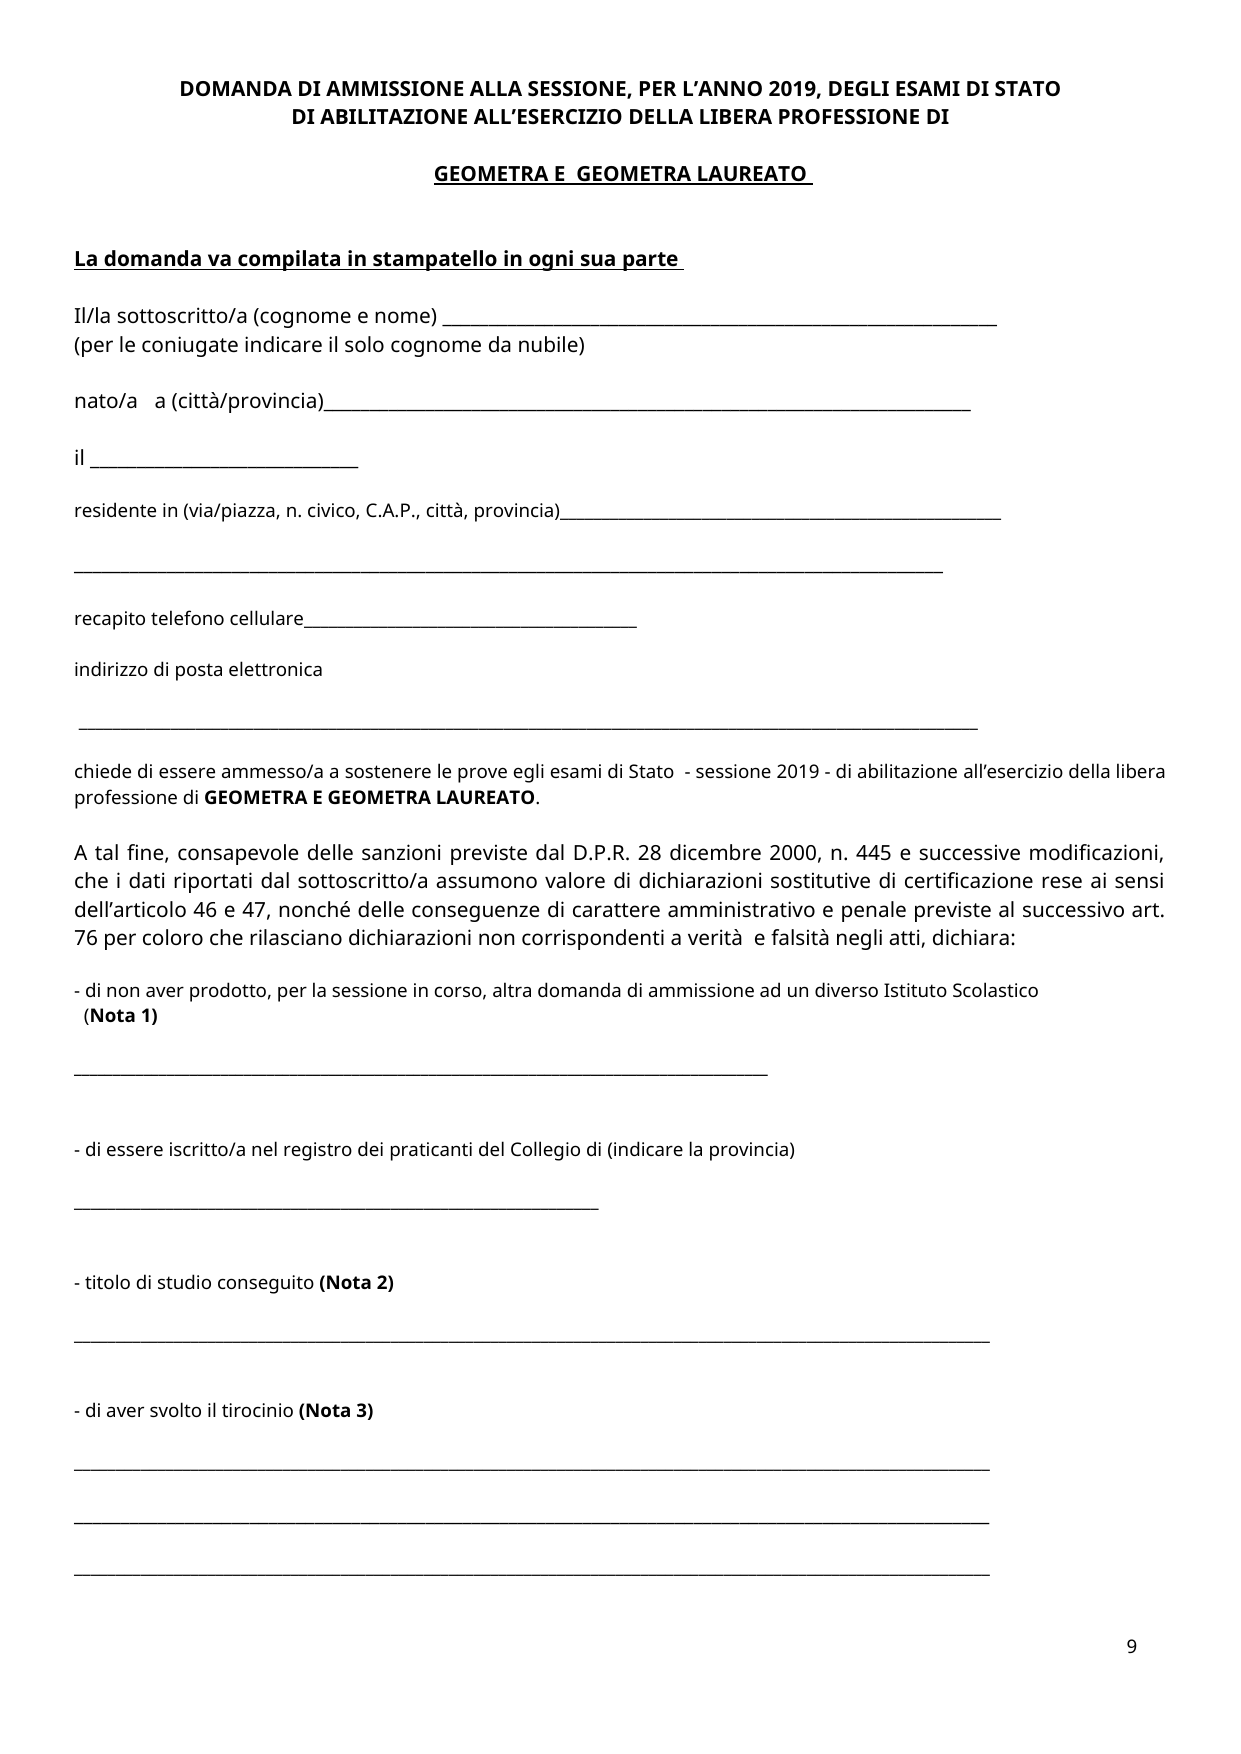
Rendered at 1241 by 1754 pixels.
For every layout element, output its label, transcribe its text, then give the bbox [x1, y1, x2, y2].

text __________________________________________________________________________________________ [74, 1054, 1167, 1079]
text - di non aver prodotto, per la sessione in corso, altra domanda di ammissione ad un diverso Istituto Scolastico [74, 977, 1167, 1003]
text (Nota 1) [74, 1003, 1167, 1028]
text La domanda va compilata in stampatello in ogni sua parte [74, 244, 1167, 273]
text ____________________________________________________________________________________________________________ [74, 707, 1167, 733]
text ______________________________________________________________________________________________________________ [74, 1321, 1167, 1346]
text residente in (via/piazza, n. civico, C.A.P., città, provincia)_____________________________________________________ [74, 497, 1167, 523]
text recapito telefono cellulare________________________________________ [74, 605, 1167, 631]
text indirizzo di posta elettronica [74, 656, 1167, 682]
text ______________________________________________________________________________________________________________ [74, 1448, 1167, 1474]
text - di aver svolto il tirocinio (Nota 3) [74, 1397, 1167, 1423]
text Il/la sottoscritto/a (cognome e nome) ____________________________________________________________ [74, 301, 1167, 330]
text chiede di essere ammesso/a a sostenere le prove egli esami di Stato - sessione 2019 - di abilitazione all’esercizio della libera professione di GEOMETRA E GEOMETRA LAUREATO. [74, 758, 1167, 809]
text - di essere iscritto/a nel registro dei praticanti del Collegio di (indicare la provincia) [74, 1136, 1167, 1162]
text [74, 1553, 1167, 1579]
text - titolo di studio conseguito (Nota 2) [74, 1270, 1167, 1295]
text GEOMETRA E GEOMETRA LAUREATO [74, 159, 1167, 188]
text _______________________________________________________________ [74, 1187, 1167, 1213]
text il _____________________________ [74, 443, 1167, 472]
text ___________________________________________________________________________________________________ [74, 1499, 1167, 1528]
text nato/a a (città/provincia)______________________________________________________________________ [74, 387, 1167, 415]
text A tal fine, consapevole delle sanzioni previste dal D.P.R. 28 dicembre 2000, n. 445 e successive modificazioni, che i dati riportati dal sottoscritto/a assumono valore di dichiarazioni sostitutive di certificazione rese ai sensi dell’articolo 46 e 47, nonché delle conseguenze di carattere amministrativo e penale previste al successivo art. 76 per coloro che rilasciano dichiarazioni non corrispondenti a verità e falsità negli atti, dichiara: [74, 838, 1167, 952]
text DOMANDA DI AMMISSIONE ALLA SESSIONE, PER L’ANNO 2019, DEGLI ESAMI DI STATO [74, 74, 1167, 102]
text (per le coniugate indicare il solo cognome da nubile) [74, 330, 1167, 358]
text ______________________________________________________________________________________________ [74, 548, 1167, 577]
text DI ABILITAZIONE ALL’ESERCIZIO DELLA LIBERA PROFESSIONE DI [74, 102, 1167, 131]
